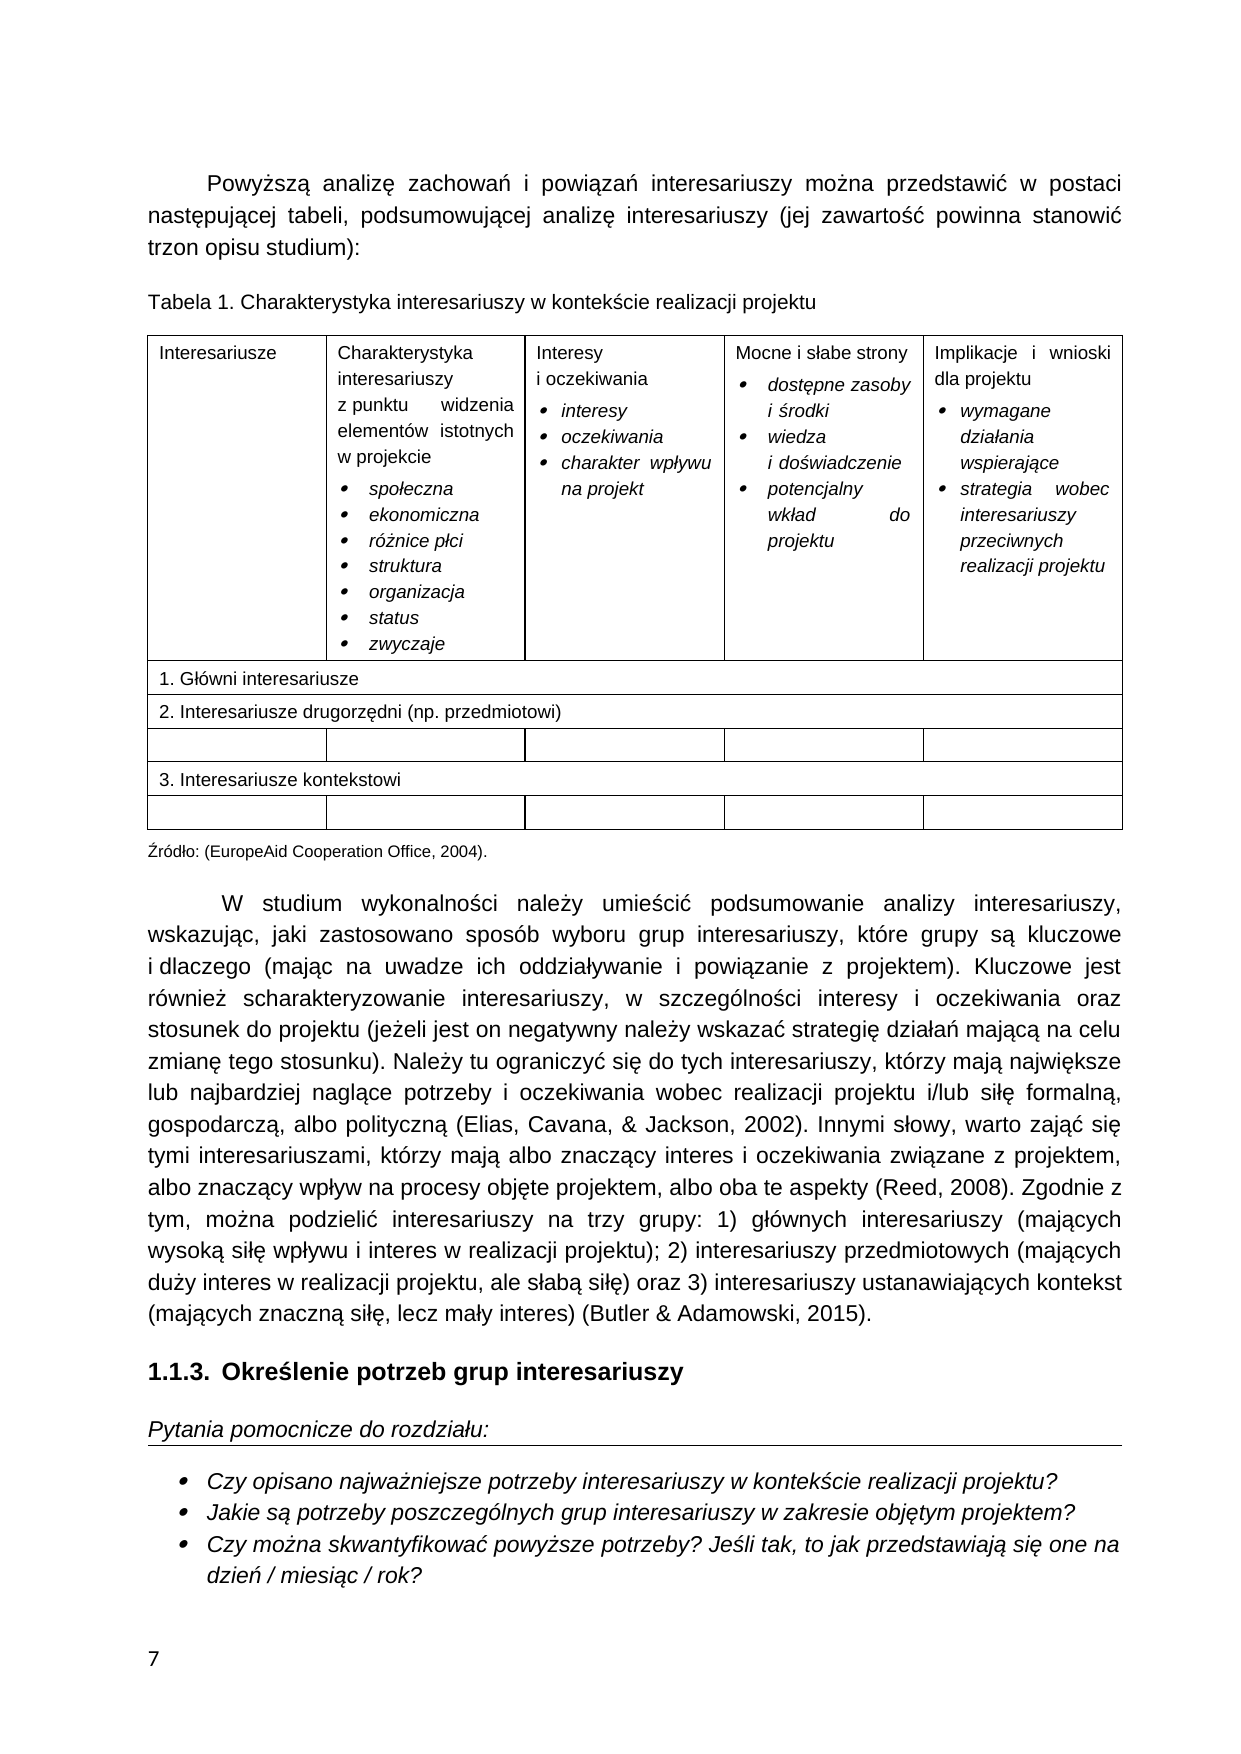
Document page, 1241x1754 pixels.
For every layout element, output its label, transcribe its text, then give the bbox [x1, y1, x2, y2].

table_cell 3. Interesariusze kontekstowi [148, 762, 1122, 795]
list Jakie są potrzeby poszczególnych grup interesariuszy w zakresie objętym projektem? [177, 1499, 1122, 1526]
text Powyższą analizę zachowań i powiązań interesariuszy można przedstawić w postaci następującej tabeli, podsumowującej analizę interesariuszy (jej zawartość powinna stanowić trzon opisu studium): [148, 170, 1122, 260]
table_cell [526, 729, 724, 761]
table_cell [526, 796, 724, 828]
subtitle Określenie potrzeb grup interesariuszy [148, 1357, 1122, 1386]
table_cell [725, 796, 923, 828]
table_cell [327, 796, 524, 828]
table_cell [924, 796, 1122, 828]
table_header Interesariusze [148, 336, 326, 660]
table_cell [924, 729, 1122, 761]
table_cell 1. Główni interesariusze [148, 661, 1122, 694]
table_cell [148, 796, 326, 828]
table_cell [148, 729, 326, 761]
text Tabela . Charakterystyka interesariuszy w kontekście realizacji projektu [148, 290, 1122, 314]
table_cell [725, 729, 923, 761]
list Czy można skwantyfikować powyższe potrzeby? Jeśli tak, to jak przedstawiają się one na dzień / miesiąc / rok? [177, 1531, 1122, 1589]
table_header Charakterystyka interesariuszy z punktu widzenia elementów istotnych w projekcie społeczna ekonomiczna różnice płci struktura organizacja status zwyczaje [327, 336, 524, 660]
table_cell [327, 729, 524, 761]
text Źródło: (EuropeAid Cooperation Office, 2004). [148, 842, 1122, 861]
text W studium wykonalności należy umieścić podsumowanie analizy interesariuszy, wskazując, jaki zastosowano sposób wyboru grup interesariuszy, które grupy są kluczowe i dlaczego (mając na uwadze ich oddziaływanie i powiązanie z projektem). Kluczowe jest również scharakteryzowanie interesariuszy, w szczególności interesy i oczekiwania oraz stosunek do projektu (jeżeli jest on negatywny należy wskazać strategię działań mającą na celu zmianę tego stosunku). Należy tu ograniczyć się do tych interesariuszy, którzy mają największe lub najbardziej naglące potrzeby i oczekiwania wobec realizacji projektu i/lub siłę formalną, gospodarczą, albo polityczną (Elias, Cavana, & Jackson, 2002). Innymi słowy, warto zająć się tymi interesariuszami, którzy mają albo znaczący interes i oczekiwania związane z projektem, albo znaczący wpływ na procesy objęte projektem, albo oba te aspekty (Reed, 2008). Zgodnie z tym, można podzielić interesariuszy na trzy grupy: 1) głównych interesariuszy (mających wysoką siłę wpływu i interes w realizacji projektu); 2) interesariuszy przedmiotowych (mających duży interes w realizacji projektu, ale słabą siłę) oraz 3) interesariuszy ustanawiających kontekst (mających znaczną siłę, lecz mały interes) (Butler & Adamowski, 2015). [148, 890, 1122, 1327]
table_header Interesy i oczekiwania interesy oczekiwania charakter wpływu na projekt [526, 336, 724, 660]
table_cell 2. Interesariusze drugorzędni (np. przedmiotowi) [148, 695, 1122, 728]
table_header Mocne i słabe strony dostępne zasoby i środki wiedza i doświadczenie potencjalny wkład do projektu [725, 336, 923, 660]
list Czy opisano najważniejsze potrzeby interesariuszy w kontekście realizacji projektu? [177, 1468, 1122, 1494]
text Pytania pomocnicze do rozdziału: [148, 1416, 1122, 1445]
table_header Implikacje i wnioski dla projektu wymagane działania wspierające strategia wobec interesariuszy przeciwnych realizacji projektu [924, 336, 1122, 660]
